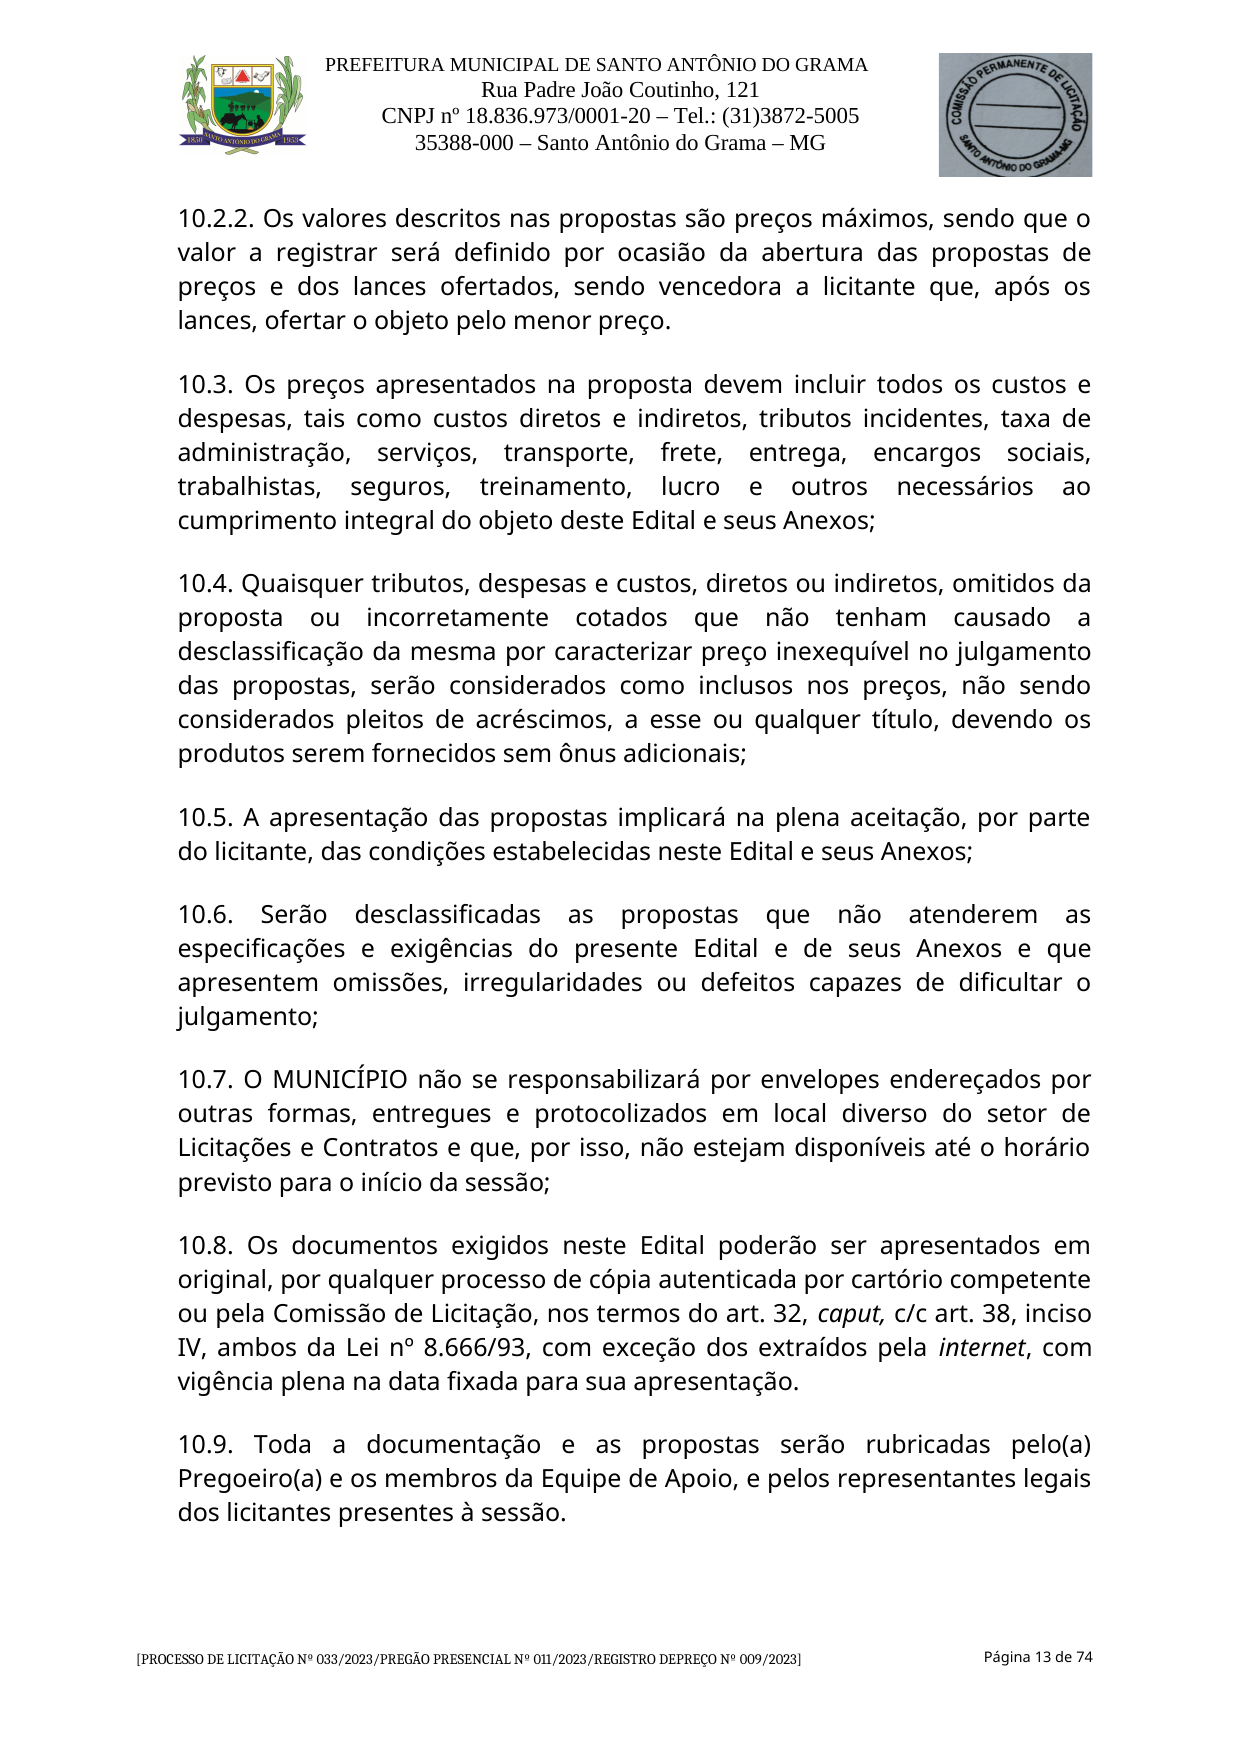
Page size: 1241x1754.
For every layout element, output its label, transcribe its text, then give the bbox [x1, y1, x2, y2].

picture [178, 55, 307, 155]
text 10.2.2. Os valores descritos nas propostas são preços máximos, sendo que o valor a registrar será definido por ocasião da abertura das propostas de preços e dos lances ofertados, sendo vencedora a licitante que, após os lances, ofertar o objeto pelo menor preço. [177, 201, 1092, 337]
text 10.3. Os preços apresentados na proposta devem incluir todos os custos e despesas, tais como custos diretos e indiretos, tributos incidentes, taxa de administração, serviços, transporte, frete, entrega, encargos sociais, trabalhistas, seguros, treinamento, lucro e outros necessários ao cumprimento integral do objeto deste Edital e seus Anexos; [177, 366, 1092, 537]
text 10.6. Serão desclassificadas as propostas que não atenderem as especificações e exigências do presente Edital e de seus Anexos e que apresentem omissões, irregularidades ou defeitos capazes de dificultar o julgamento; [177, 897, 1092, 1033]
picture [938, 53, 1093, 177]
text 10.7. O MUNICÍPIO não se responsabilizará por envelopes endereçados por outras formas, entregues e protocolizados em local diverso do setor de Licitações e Contratos e que, por isso, não estejam disponíveis até o horário previsto para o início da sessão; [177, 1062, 1092, 1198]
text 10.4. Quaisquer tributos, despesas e custos, diretos ou indiretos, omitidos da proposta ou incorretamente cotados que não tenham causado a desclassificação da mesma por caracterizar preço inexequível no julgamento das propostas, serão considerados como inclusos nos preços, não sendo considerados pleitos de acréscimos, a esse ou qualquer título, devendo os produtos serem fornecidos sem ônus adicionais; [177, 566, 1092, 770]
text 10.9. Toda a documentação e as propostas serão rubricadas pelo(a) Pregoeiro(a) e os membros da Equipe de Apoio, e pelos representantes legais dos licitantes presentes à sessão. [177, 1427, 1092, 1529]
text 10.8. Os documentos exigidos neste Edital poderão ser apresentados em original, por qualquer processo de cópia autenticada por cartório competente ou pela Comissão de Licitação, nos termos do art. 32, caput, c/c art. 38, inciso IV, ambos da Lei nº 8.666/93, com exceção dos extraídos pela internet, com vigência plena na data fixada para sua apresentação. [177, 1227, 1092, 1398]
text 10.5. A apresentação das propostas implicará na plena aceitação, por parte do licitante, das condições estabelecidas neste Edital e seus Anexos; [177, 799, 1092, 867]
